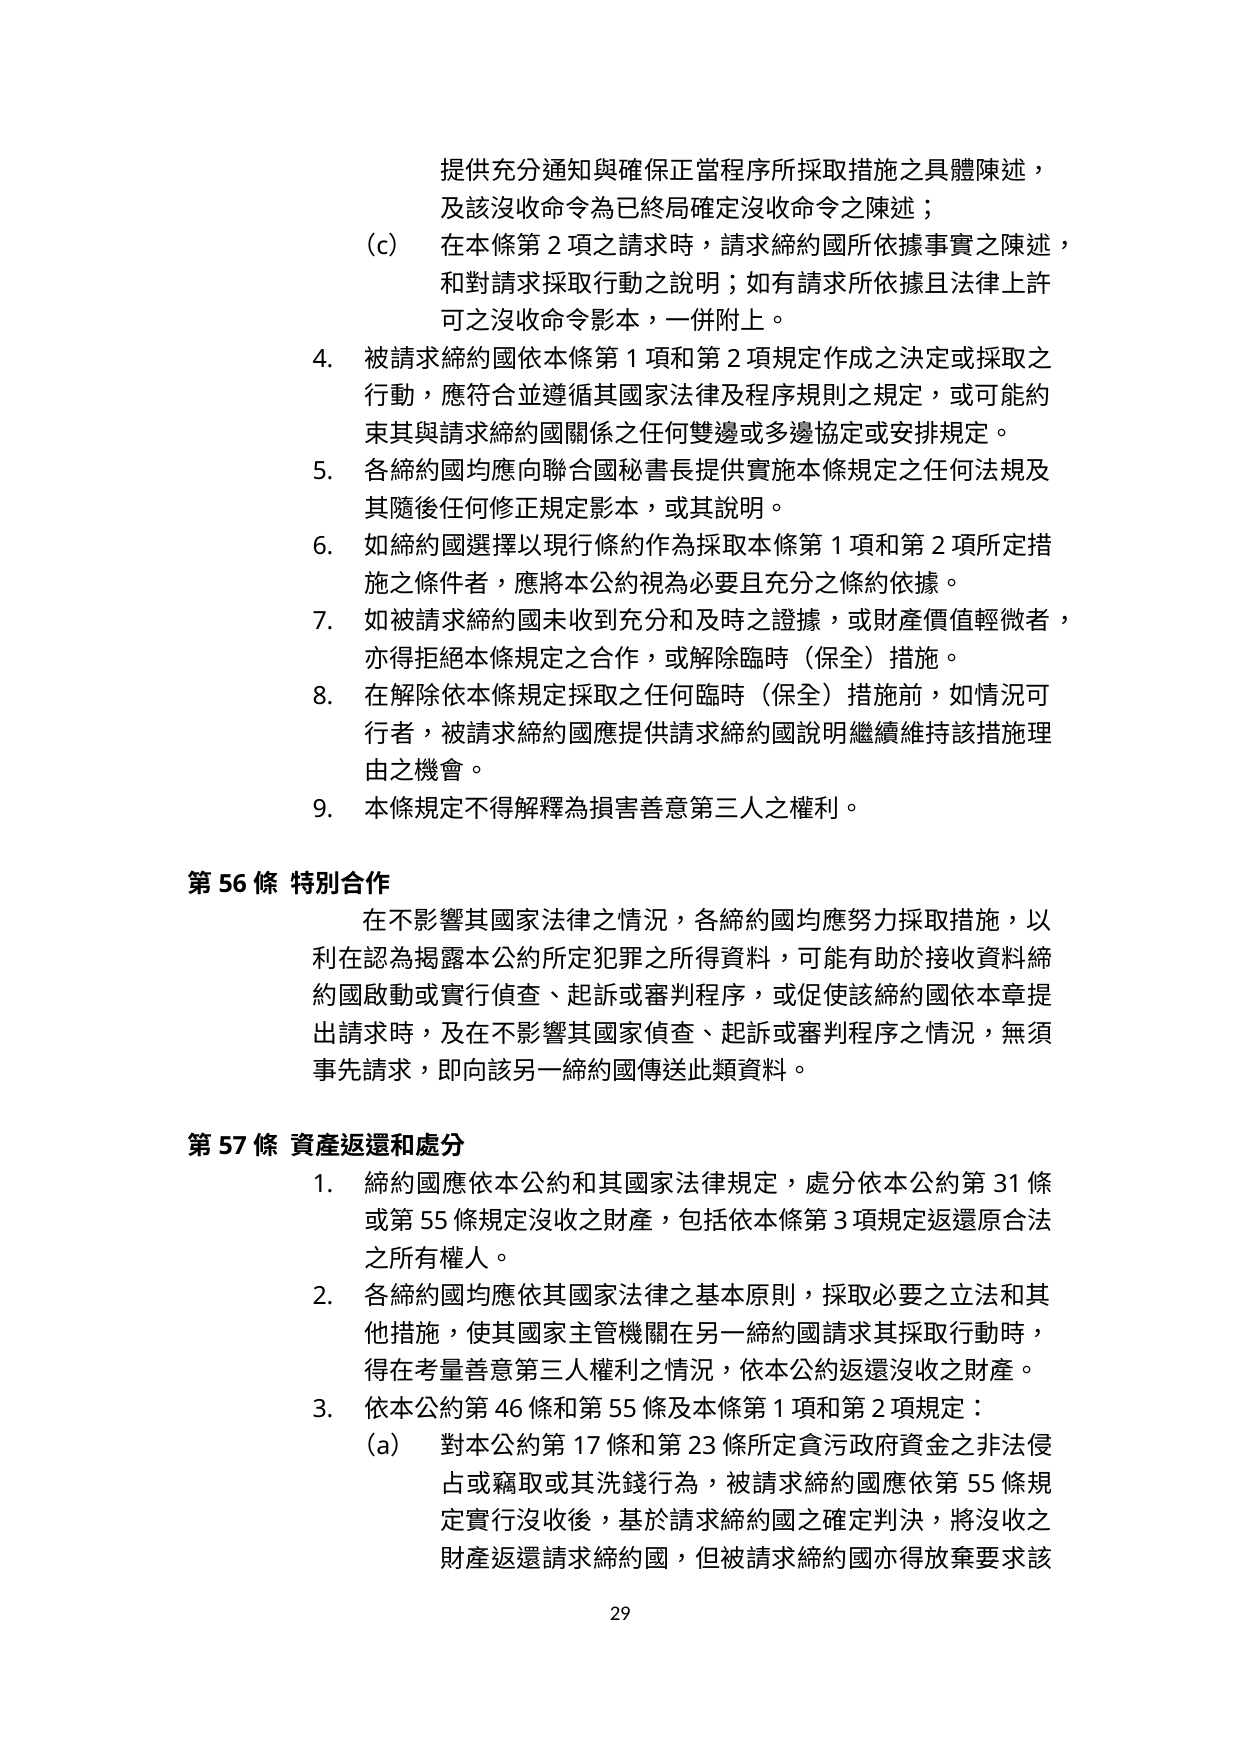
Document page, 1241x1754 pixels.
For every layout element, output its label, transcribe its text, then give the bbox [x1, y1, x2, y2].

list 各締約國均應依其國家法律之基本原則，採取必要之立法和其他措施，使其國家主管機關在另一締約國請求其採取行動時，得在考量善意第三人權利之情況，依本公約返還沒收之財產。 [312, 1275, 1053, 1387]
list 依本公約第46條和第55條及本條第1項和第2項規定： [312, 1387, 1053, 1425]
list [351, 1425, 1053, 1575]
text 在不影響其國家法律之情況，各締約國均應努力採取措施，以利在認為揭露本公約所定犯罪之所得資料，可能有助於接收資料締約國啟動或實行偵查、起訴或審判程序，或促使該締約國依本章提出請求時，及在不影響其國家偵查、起訴或審判程序之情況，無須事先請求，即向該另一締約國傳送此類資料。 [312, 900, 1053, 1087]
list 如被請求締約國未收到充分和及時之證據，或財產價值輕微者，亦得拒絕本條規定之合作，或解除臨時（保全）措施。 [312, 600, 1053, 675]
list 締約國應依本公約和其國家法律規定，處分依本公約第31條或第55條規定沒收之財產，包括依本條第3項規定返還原合法之所有權人。 [312, 1162, 1053, 1275]
text 第 57 條 資產返還和處分 [187, 1125, 1053, 1162]
list 本條規定不得解釋為損害善意第三人之權利。 [312, 787, 1053, 825]
text 第 56 條 特別合作 [187, 862, 1053, 900]
list 如締約國選擇以現行條約作為採取本條第1項和第2項所定措施之條件者，應將本公約視為必要且充分之條約依據。 [312, 525, 1053, 600]
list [351, 150, 1053, 225]
list 各締約國均應向聯合國秘書長提供實施本條規定之任何法規及其隨後任何修正規定影本，或其說明。 [312, 450, 1053, 525]
list 在本條第2項之請求時，請求締約國所依據事實之陳述，和對請求採取行動之說明；如有請求所依據且法律上許可之沒收命令影本，一併附上。 [351, 225, 1053, 337]
list 被請求締約國依本條第1項和第2項規定作成之決定或採取之行動，應符合並遵循其國家法律及程序規則之規定，或可能約束其與請求締約國關係之任何雙邊或多邊協定或安排規定。 [312, 337, 1053, 450]
list 在解除依本條規定採取之任何臨時（保全）措施前，如情況可行者，被請求締約國應提供請求締約國說明繼續維持該措施理由之機會。 [312, 675, 1053, 787]
